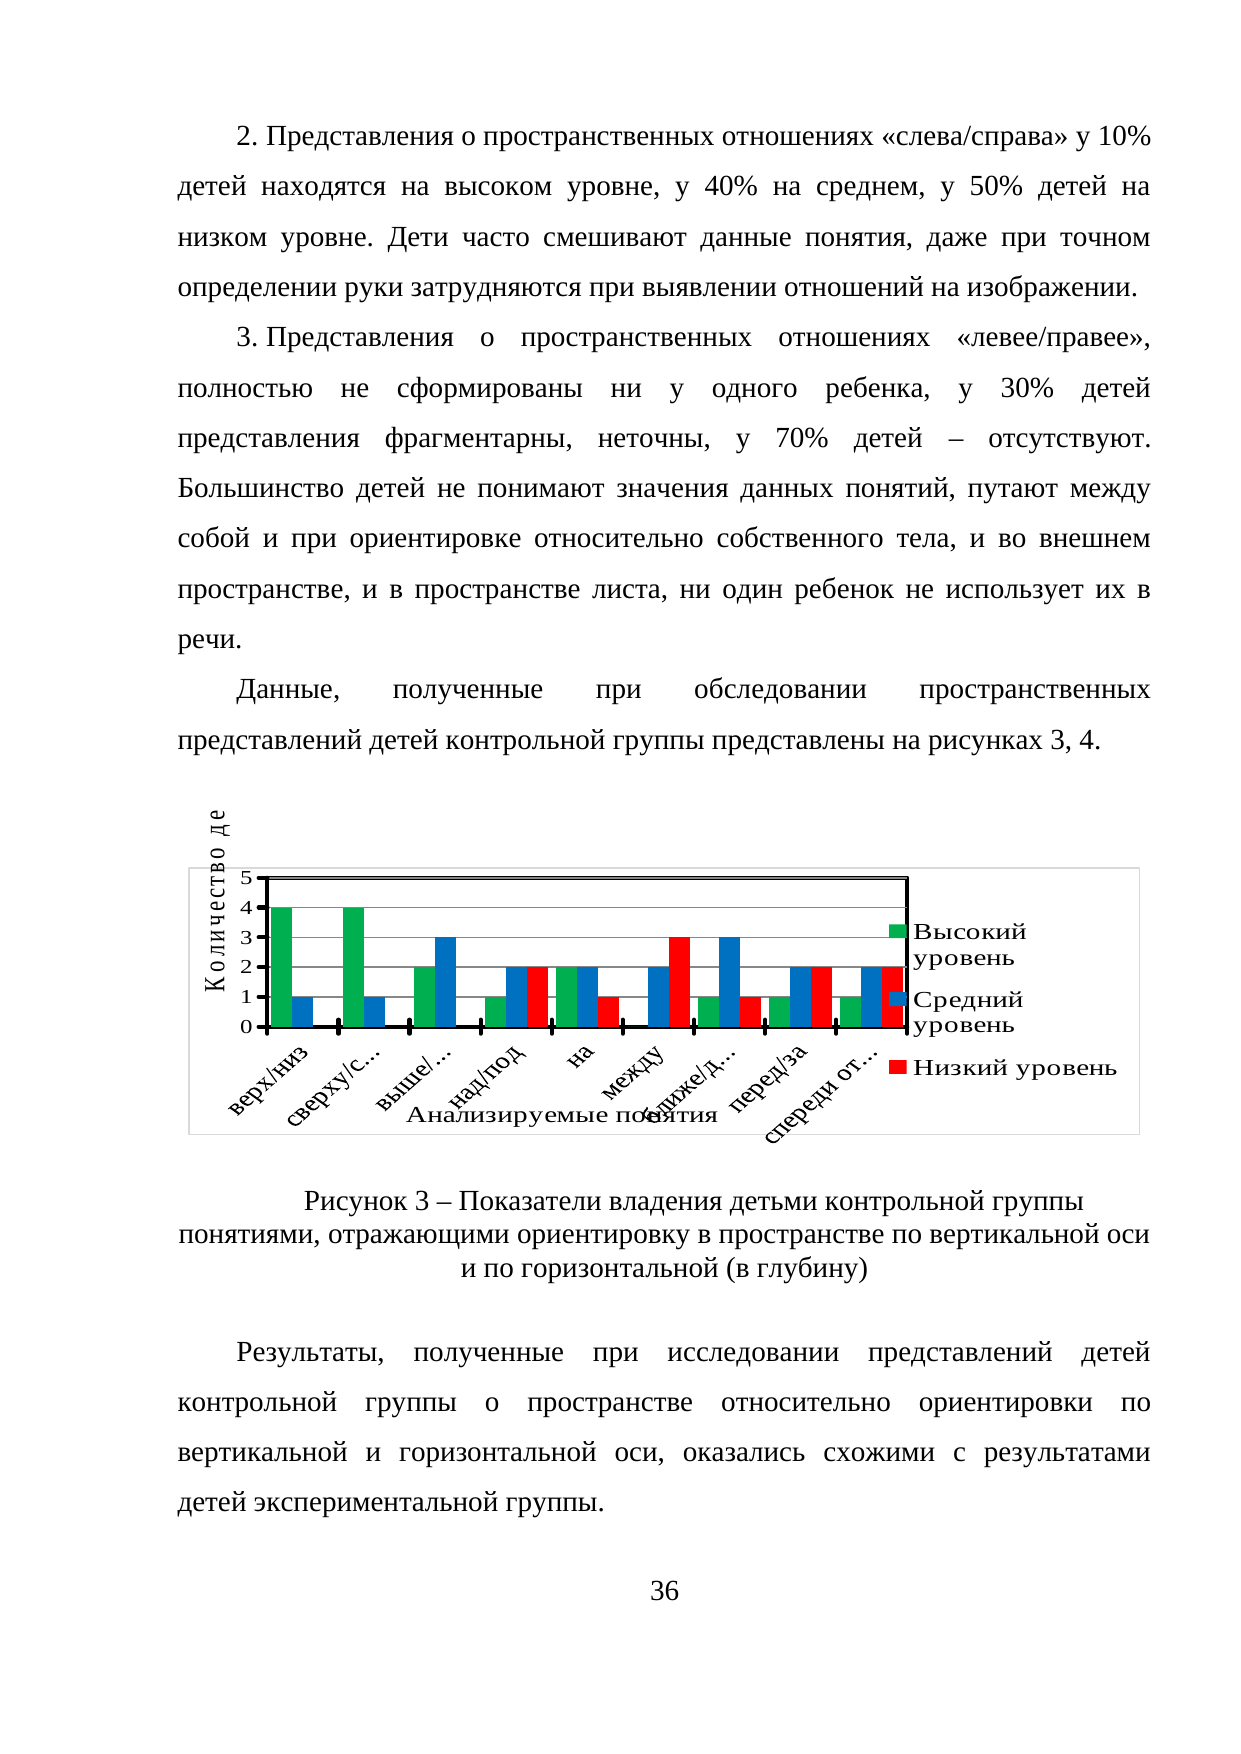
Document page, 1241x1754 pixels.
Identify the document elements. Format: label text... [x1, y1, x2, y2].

list Представления о пространственных отношениях «левее/правее», полностью не сформированы ни у одного ребенка, у 30% детей представления фрагментарны, неточны, у 70% детей – отсутствуют. Большинство детей не понимают значения данных понятий, путают между собой и при ориентировке относительно собственного тела, и во внешнем пространстве, и в пространстве листа, ни один ребенок не использует их в речи. [177, 319, 1152, 655]
text Данные, полученные при обследовании пространственных представлений детей контрольной группы представлены на рисунках 3, 4. [177, 672, 1152, 755]
text Результаты, полученные при исследовании представлений детей контрольной группы о пространстве относительно ориентировки по вертикальной и горизонтальной оси, оказались схожими с результатами детей экспериментальной группы. [177, 1334, 1152, 1518]
text Рисунок 3 – Показатели владения детьми контрольной группы понятиями, отражающими ориентировку в пространстве по вертикальной оси и по горизонтальной (в глубину) [177, 1183, 1152, 1283]
list Представления о пространственных отношениях «слева/справа» у 10% детей находятся на высоком уровне, у 40% на среднем, у 50% детей на низком уровне. Дети часто смешивают данные понятия, даже при точном определении руки затрудняются при выявлении отношений на изображении. [177, 118, 1152, 303]
